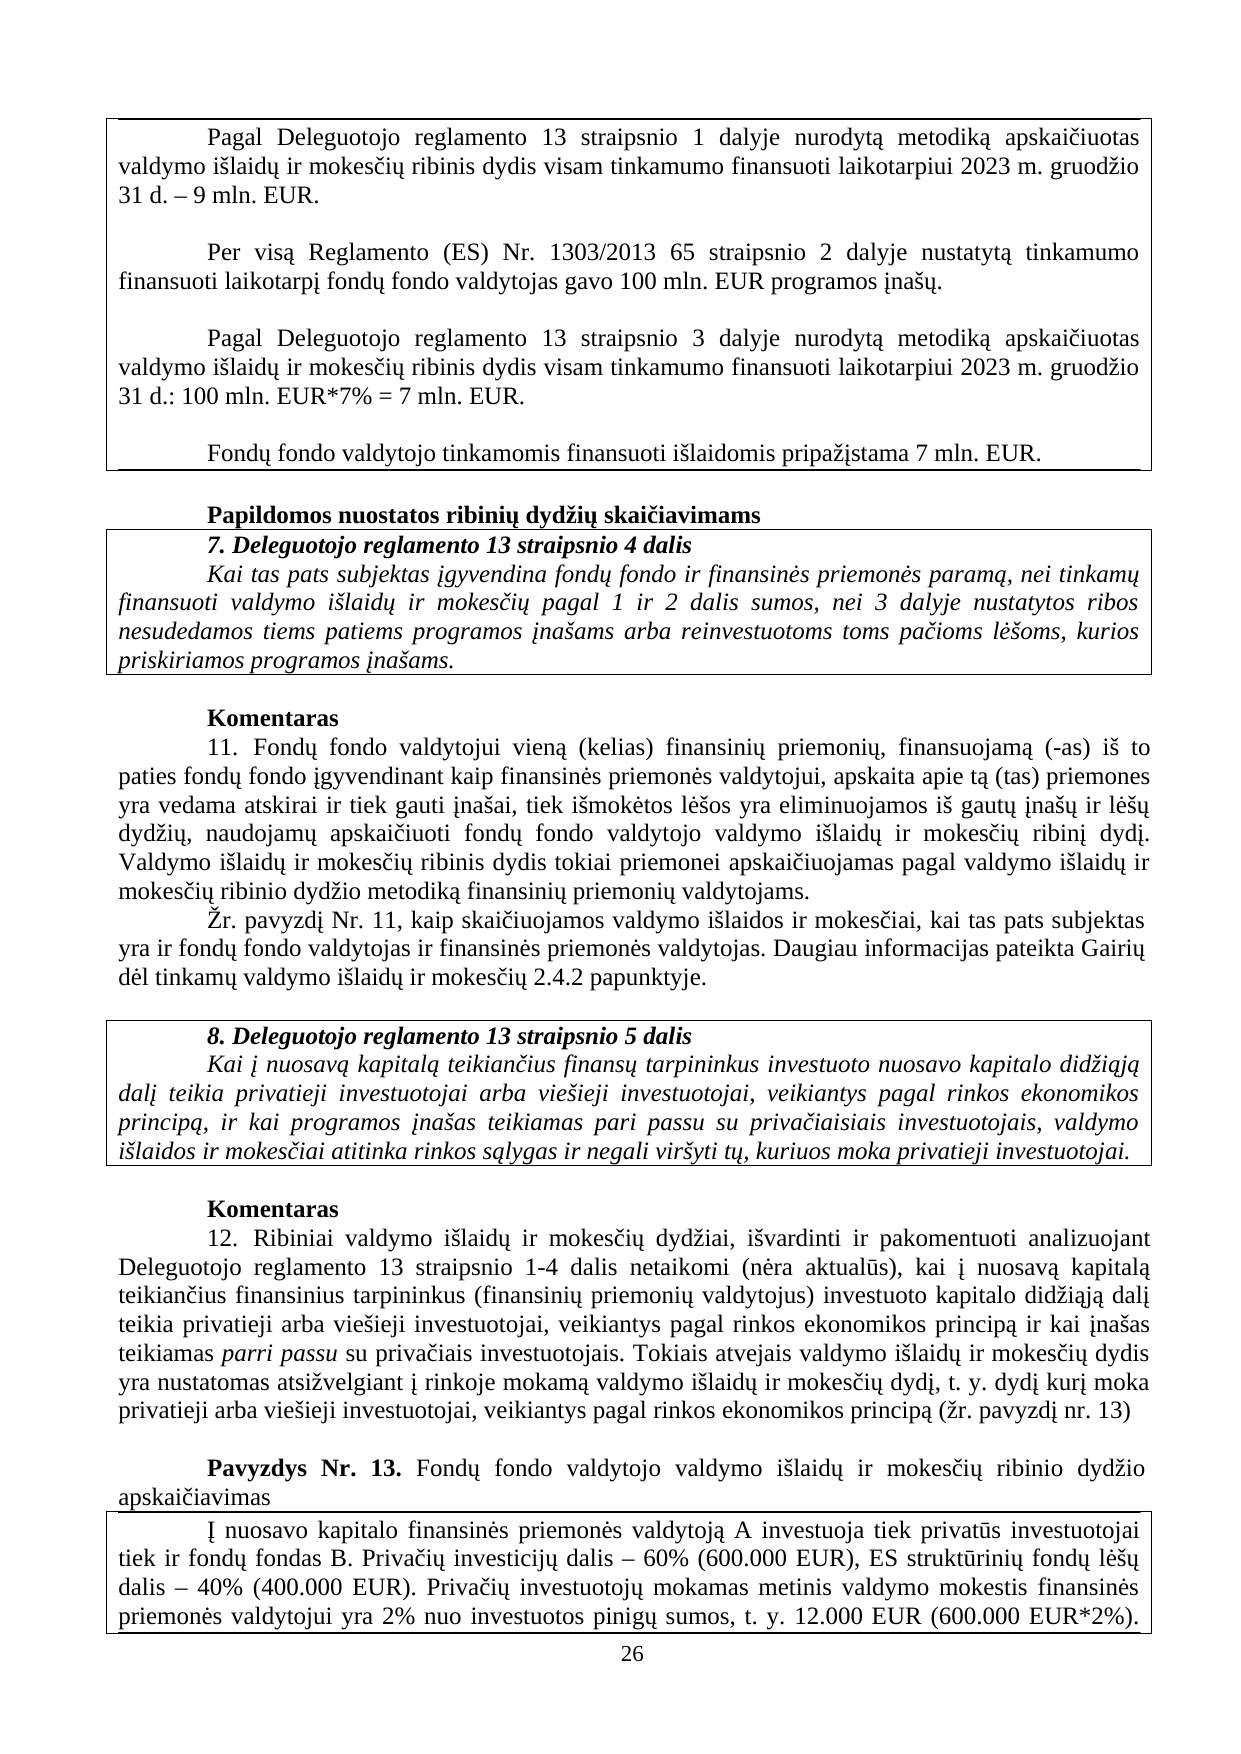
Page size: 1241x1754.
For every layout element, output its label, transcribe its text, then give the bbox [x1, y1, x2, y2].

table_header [107, 1512, 1151, 1633]
list Ribiniai valdymo išlaidų ir mokesčių dydžiai, išvardinti ir pakomentuoti analizuojant Deleguotojo reglamento 13 straipsnio 1-4 dalis netaikomi (nėra aktualūs), kai į nuosavą kapitalą teikiančius finansinius tarpininkus (finansinių priemonių valdytojus) investuoto kapitalo didžiąją dalį teikia privatieji arba viešieji investuotojai, veikiantys pagal rinkos ekonomikos principą ir kai įnašas teikiamas parri passu su privačiais investuotojais. Tokiais atvejais valdymo išlaidų ir mokesčių dydis yra nustatomas atsižvelgiant į rinkoje mokamą valdymo išlaidų ir mokesčių dydį, t. y. dydį kurį moka privatieji arba viešieji investuotojai, veikiantys pagal rinkos ekonomikos principą (žr. pavyzdį nr. 13) [118, 1223, 1151, 1424]
text Papildomos nuostatos ribinių dydžių skaičiavimams [118, 500, 1146, 529]
table_header 8. Deleguotojo reglamento 13 straipsnio 5 dalis Kai į nuosavą kapitalą teikiančius finansų tarpininkus investuoto nuosavo kapitalo didžiąją dalį teikia privatieji investuotojai arba viešieji investuotojai, veikiantys pagal rinkos ekonomikos principą, ir kai programos įnašas teikiamas pari passu su privačiaisiais investuotojais, valdymo išlaidos ir mokesčiai atitinka rinkos sąlygas ir negali viršyti tų, kuriuos moka privatieji investuotojai. [107, 1021, 1151, 1164]
list Fondų fondo valdytojui vieną (kelias) finansinių priemonių, finansuojamą (-as) iš to paties fondų fondo įgyvendinant kaip finansinės priemonės valdytojui, apskaita apie tą (tas) priemones yra vedama atskirai ir tiek gauti įnašai, tiek išmokėtos lėšos yra eliminuojamos iš gautų įnašų ir lėšų dydžių, naudojamų apskaičiuoti fondų fondo valdytojo valdymo išlaidų ir mokesčių ribinį dydį. Valdymo išlaidų ir mokesčių ribinis dydis tokiai priemonei apskaičiuojamas pagal valdymo išlaidų ir mokesčių ribinio dydžio metodiką finansinių priemonių valdytojams. [118, 732, 1151, 905]
text Pavyzdys Nr. 13. Fondų fondo valdytojo valdymo išlaidų ir mokesčių ribinio dydžio apskaičiavimas [118, 1453, 1146, 1511]
text Komentaras [118, 703, 1146, 732]
text Komentaras [118, 1194, 1146, 1223]
table_header 7. Deleguotojo reglamento 13 straipsnio 4 dalis Kai tas pats subjektas įgyvendina fondų fondo ir finansinės priemonės paramą, nei tinkamų finansuoti valdymo išlaidų ir mokesčių pagal 1 ir 2 dalis sumos, nei 3 dalyje nustatytos ribos nesudedamos tiems patiems programos įnašams arba reinvestuotoms toms pačioms lėšoms, kurios priskiriamos programos įnašams. [107, 530, 1151, 674]
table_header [107, 119, 1151, 470]
text Žr. pavyzdį Nr. 11, kaip skaičiuojamos valdymo išlaidos ir mokesčiai, kai tas pats subjektas yra ir fondų fondo valdytojas ir finansinės priemonės valdytojas. Daugiau informacijas pateikta Gairių dėl tinkamų valdymo išlaidų ir mokesčių 2.4.2 papunktyje. [118, 905, 1146, 991]
